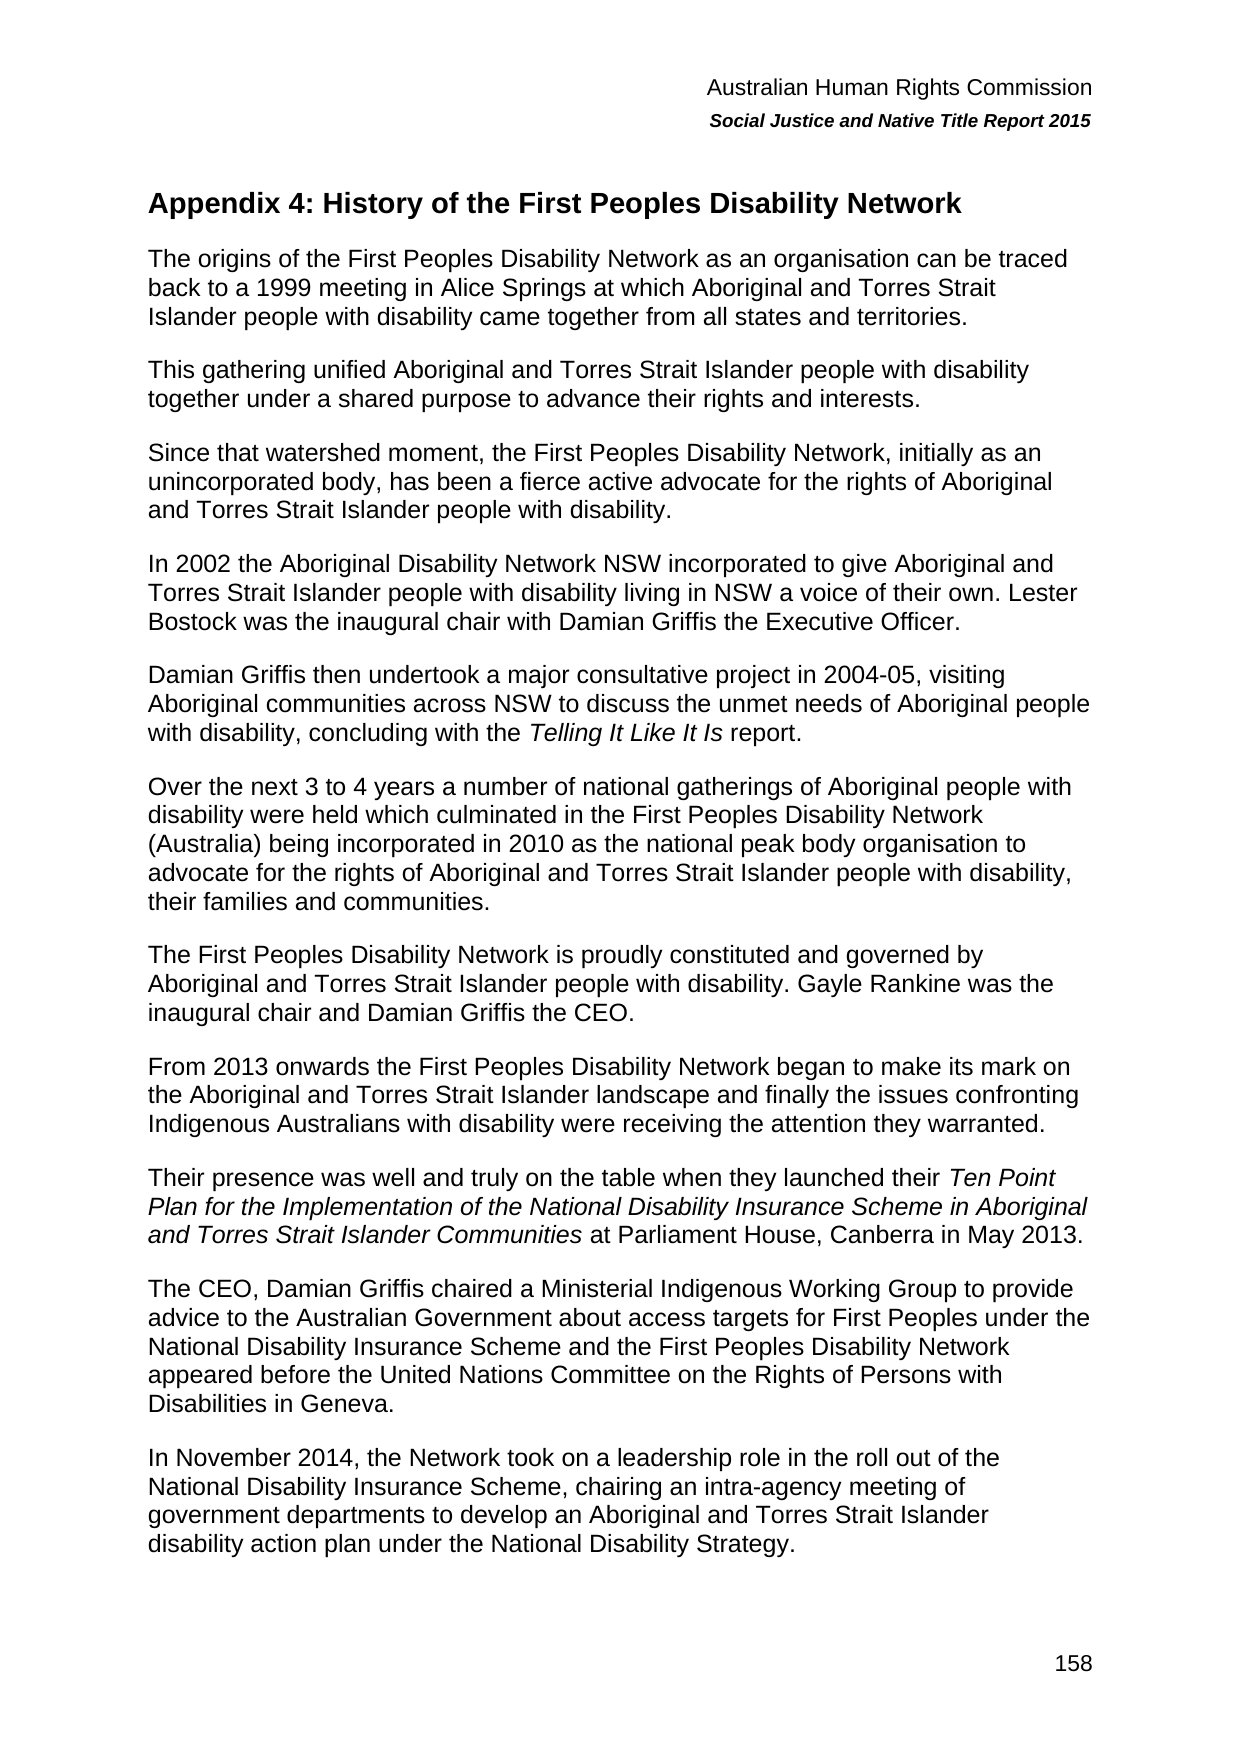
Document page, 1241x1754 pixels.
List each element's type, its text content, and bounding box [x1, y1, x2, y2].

text In 2002 the Aboriginal Disability Network NSW incorporated to give Aboriginal and Torres Strait Islander people with disability living in NSW a voice of their own. Lester Bostock was the inaugural chair with Damian Griffis the Executive Officer. [148, 549, 1092, 636]
text Since that watershed moment, the First Peoples Disability Network, initially as an unincorporated body, has been a fierce active advocate for the rights of Aboriginal and Torres Strait Islander people with disability. [148, 438, 1092, 524]
subtitle Appendix 4: History of the First Peoples Disability Network [148, 186, 1092, 219]
text Over the next 3 to 4 years a number of national gatherings of Aboriginal people with disability were held which culminated in the First Peoples Disability Network (Australia) being incorporated in 2010 as the national peak body organisation to advocate for the rights of Aboriginal and Torres Strait Islander people with disability, their families and communities. [148, 772, 1092, 916]
text In November 2014, the Network took on a leadership role in the roll out of the National Disability Insurance Scheme, chairing an intra-agency meeting of government departments to develop an Aboriginal and Torres Strait Islander disability action plan under the National Disability Strategy. [148, 1443, 1092, 1558]
text The CEO, Damian Griffis chaired a Ministerial Indigenous Working Group to provide advice to the Australian Government about access targets for First Peoples under the National Disability Insurance Scheme and the First Peoples Disability Network appeared before the United Nations Committee on the Rights of Persons with Disabilities in Geneva. [148, 1274, 1092, 1418]
text The origins of the First Peoples Disability Network as an organisation can be traced back to a 1999 meeting in Alice Springs at which Aboriginal and Torres Strait Islander people with disability came together from all states and territories. [148, 244, 1092, 331]
text This gathering unified Aboriginal and Torres Strait Islander people with disability together under a shared purpose to advance their rights and interests. [148, 356, 1092, 413]
text The First Peoples Disability Network is proudly constituted and governed by Aboriginal and Torres Strait Islander people with disability. Gayle Rankine was the inaugural chair and Damian Griffis the CEO. [148, 941, 1092, 1027]
text Their presence was well and truly on the table when they launched their Ten Point Plan for the Implementation of the National Disability Insurance Scheme in Aboriginal and Torres Strait Islander Communities at Parliament House, Canberra in May 2013. [148, 1163, 1092, 1249]
text Damian Griffis then undertook a major consultative project in 2004-05, visiting Aboriginal communities across NSW to discuss the unmet needs of Aboriginal people with disability, concluding with the Telling It Like It Is report. [148, 661, 1092, 747]
text From 2013 onwards the First Peoples Disability Network began to make its mark on the Aboriginal and Torres Strait Islander landscape and finally the issues confronting Indigenous Australians with disability were receiving the attention they warranted. [148, 1052, 1092, 1138]
